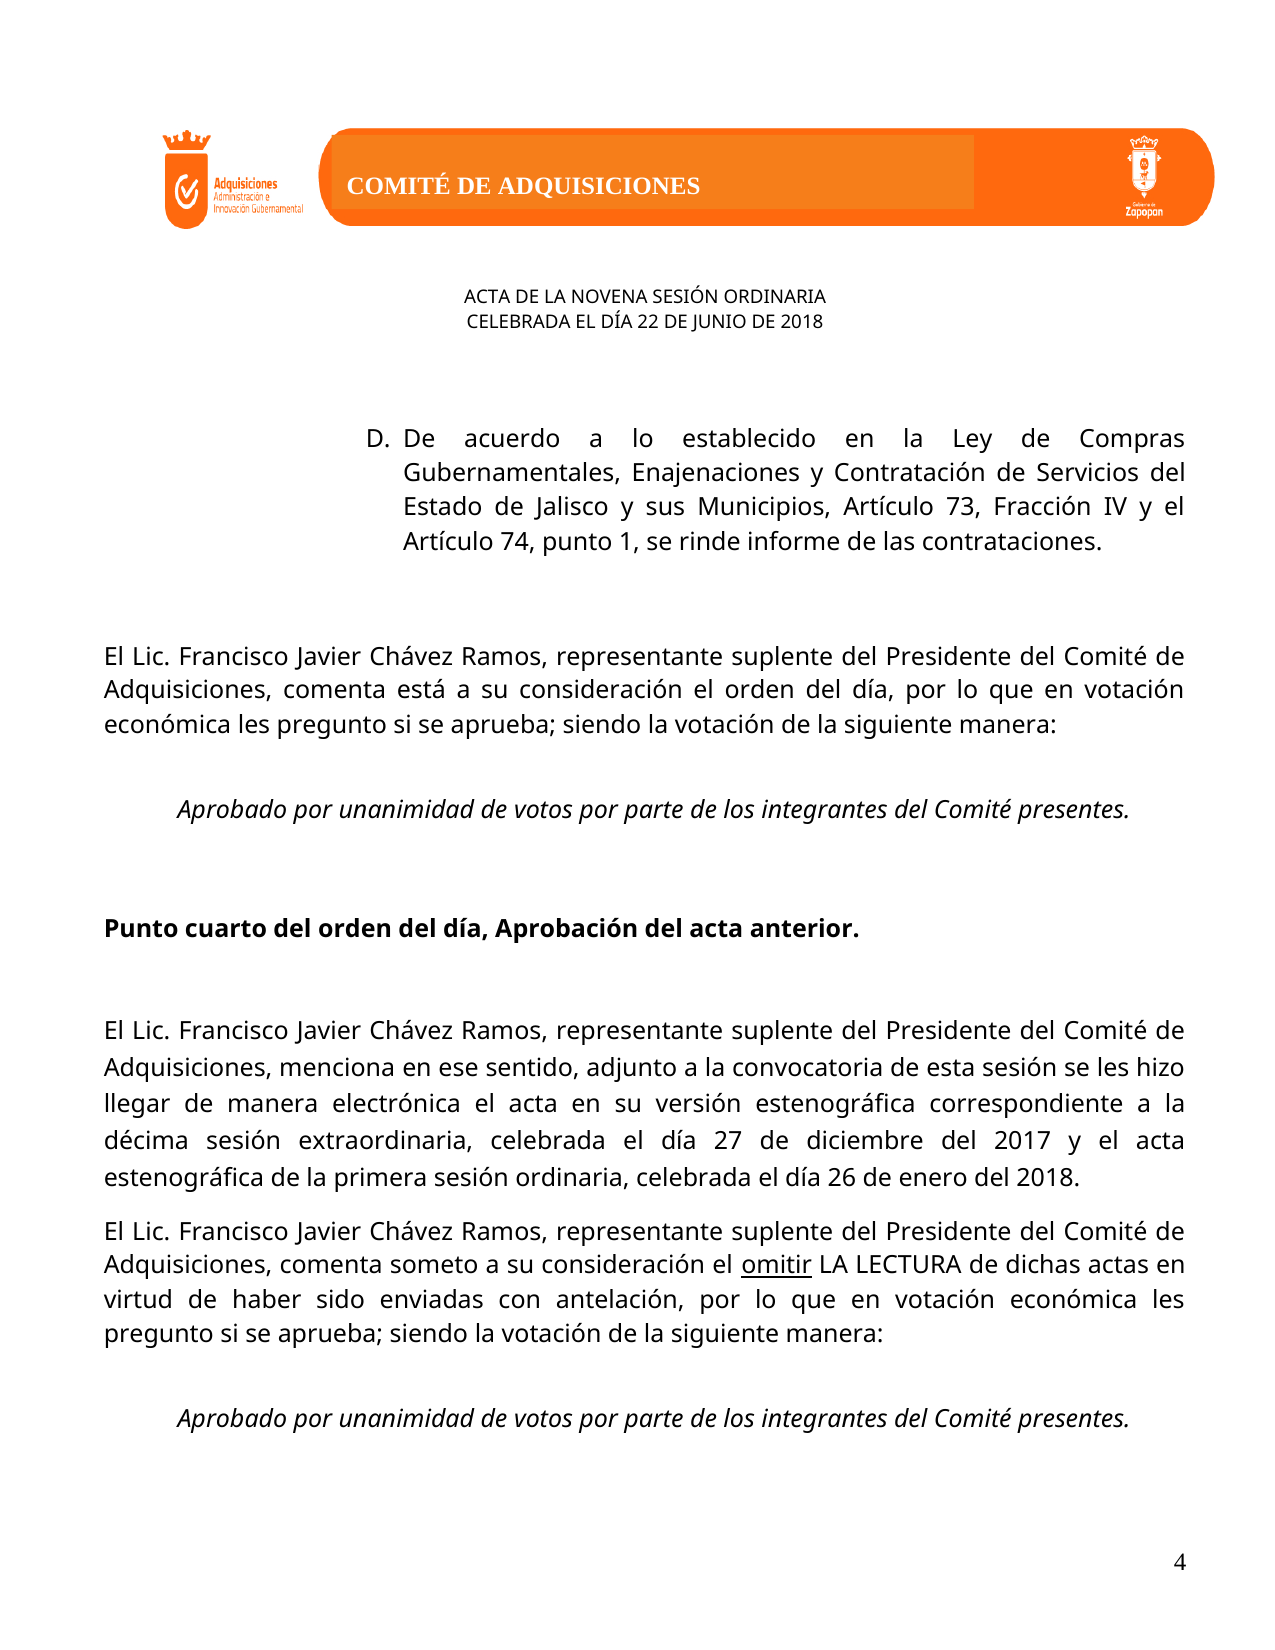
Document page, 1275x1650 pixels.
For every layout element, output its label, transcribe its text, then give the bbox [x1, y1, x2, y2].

picture [122, 73, 1243, 284]
text El Lic. Francisco Javier Chávez Ramos, representante suplente del Presidente del Comité de Adquisiciones, comenta someto a su consideración el omitir LA LECTURA de dichas actas en virtud de haber sido enviadas con antelación, por lo que en votación económica les pregunto si se aprueba; siendo la votación de la siguiente manera: [103, 1213, 1186, 1349]
text El Lic. Francisco Javier Chávez Ramos, representante suplente del Presidente del Comité de Adquisiciones, menciona en ese sentido, adjunto a la convocatoria de esta sesión se les hizo llegar de manera electrónica el acta en su versión estenográfica correspondiente a la décima sesión extraordinaria, celebrada el día 27 de diciembre del 2017 y el acta estenográfica de la primera sesión ordinaria, celebrada el día 26 de enero del 2018. [103, 1013, 1186, 1194]
list De acuerdo a lo establecido en la Ley de Compras Gubernamentales, Enajenaciones y Contratación de Servicios del Estado de Jalisco y sus Municipios, Artículo 73, Fracción IV y el Artículo 74, punto 1, se rinde informe de las contrataciones. [366, 421, 1186, 557]
text Aprobado por unanimidad de votos por parte de los integrantes del Comité presentes. [177, 791, 1186, 825]
text El Lic. Francisco Javier Chávez Ramos, representante suplente del Presidente del Comité de Adquisiciones, comenta está a su consideración el orden del día, por lo que en votación económica les pregunto si se aprueba; siendo la votación de la siguiente manera: [103, 638, 1186, 740]
text Aprobado por unanimidad de votos por parte de los integrantes del Comité presentes. [177, 1400, 1186, 1434]
text Punto cuarto del orden del día, Aprobación del acta anterior. [103, 911, 1186, 944]
